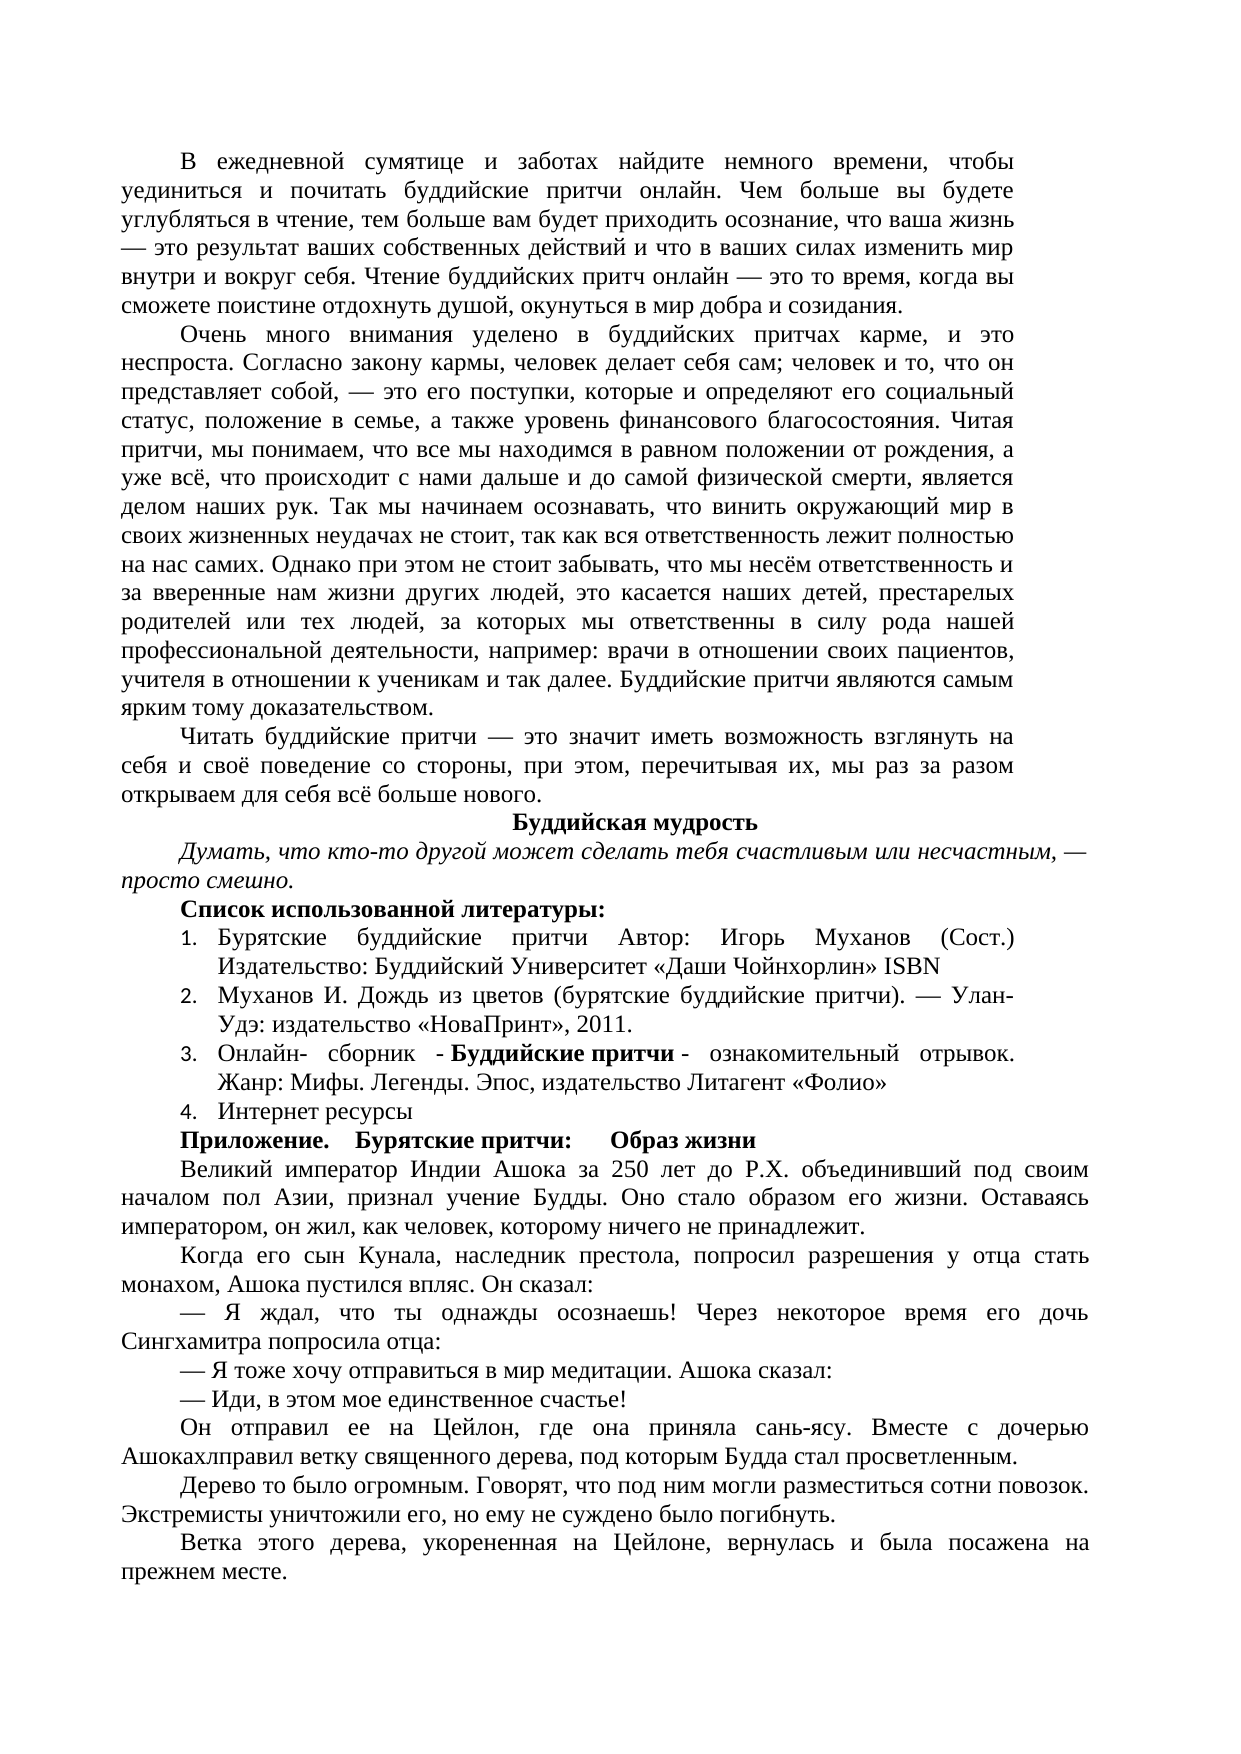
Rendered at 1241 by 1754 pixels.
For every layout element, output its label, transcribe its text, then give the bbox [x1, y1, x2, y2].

text Ветка этого дерева, укорененная на Цейлоне, вернулась и была посажена на прежнем месте. [121, 1527, 1090, 1585]
list Муханов И. Дождь из цветов (бурятские буддийские притчи). — Улан-Удэ: издательство «НоваПринт», 2011. [180, 980, 1015, 1038]
text Он отправил ее на Цейлон, где она приняла сань-ясу. Вместе с дочерью Ашокахлправил ветку священного дерева, под которым Будда стал просветленным. [121, 1412, 1090, 1470]
text Когда его сын Кунала, наследник престола, попросил разрешения у отца стать монахом, Ашока пустился впляс. Он сказал: [121, 1240, 1090, 1297]
text Великий император Индии Ашока за 250 лет до Р.Х. объединивший под своим началом пол Азии, признал учение Будды. Оно стало образом его жизни. Оставаясь императором, он жил, как человек, которому ничего не принадлежит. [121, 1154, 1090, 1240]
text Читать буддийские притчи — это значит иметь возможность взглянуть на себя и своё поведение со стороны, при этом, перечитывая их, мы раз за разом открываем для себя всё больше нового. [121, 721, 1015, 807]
text В ежедневной сумятице и заботах найдите немного времени, чтобы уединиться и почитать буддийские притчи онлайн. Чем больше вы будете углубляться в чтение, тем больше вам будет приходить осознание, что ваша жизнь — это результат ваших собственных действий и что в ваших силах изменить мир внутри и вокруг себя. Чтение буддийских притч онлайн — это то время, когда вы сможете поистине отдохнуть душой, окунуться в мир добра и созидания. [121, 146, 1015, 319]
text Буддийская мудрость [121, 807, 1090, 836]
text Приложение. Бурятские притчи: Образ жизни [121, 1125, 1015, 1154]
list Онлайн- сборник - Буддийские притчи - ознакомительный отрывок. Жанр: Мифы. Легенды. Эпос, издательство Литагент «Фолио» [180, 1038, 1015, 1096]
text Думать, что кто-то другой может сделать тебя счастливым или несчастным, — просто смешно. [121, 836, 1090, 894]
text Список использованной литературы: [121, 894, 1015, 922]
list Бурятские буддийские притчи Автор: Игорь Муханов (Сост.) Издательство: Буддийский Университет «Даши Чойнхорлин» ISBN [180, 922, 1015, 980]
text Дерево то было огромным. Говорят, что под ним могли разместиться сотни повозок. Экстремисты уничтожили его, но ему не суждено было погибнуть. [121, 1470, 1090, 1527]
text — Я тоже хочу отправиться в мир медитации. Ашока сказал: [121, 1355, 1090, 1384]
text — Иди, в этом мое единственное счастье! [121, 1384, 1090, 1412]
text — Я ждал, что ты однажды осознаешь! Через некоторое время его дочь Сингхамитра попросила отца: [121, 1297, 1090, 1355]
list Интернет ресурсы [180, 1096, 1015, 1125]
text Очень много внимания уделено в буддийских притчах карме, и это неспроста. Согласно закону кармы, человек делает себя сам; человек и то, что он представляет собой, — это его поступки, которые и определяют его социальный статус, положение в семье, а также уровень финансового благосостояния. Читая притчи, мы понимаем, что все мы находимся в равном положении от рождения, а уже всё, что происходит с нами дальше и до самой физической смерти, является делом наших рук. Так мы начинаем осознавать, что винить окружающий мир в своих жизненных неудачах не стоит, так как вся ответственность лежит полностью на нас самих. Однако при этом не стоит забывать, что мы несём ответственность и за вверенные нам жизни других людей, это касается наших детей, престарелых родителей или тех людей, за которых мы ответственны в силу рода нашей профессиональной деятельности, например: врачи в отношении своих пациентов, учителя в отношении к ученикам и так далее. Буддийские притчи являются самым ярким тому доказательством. [121, 319, 1015, 721]
